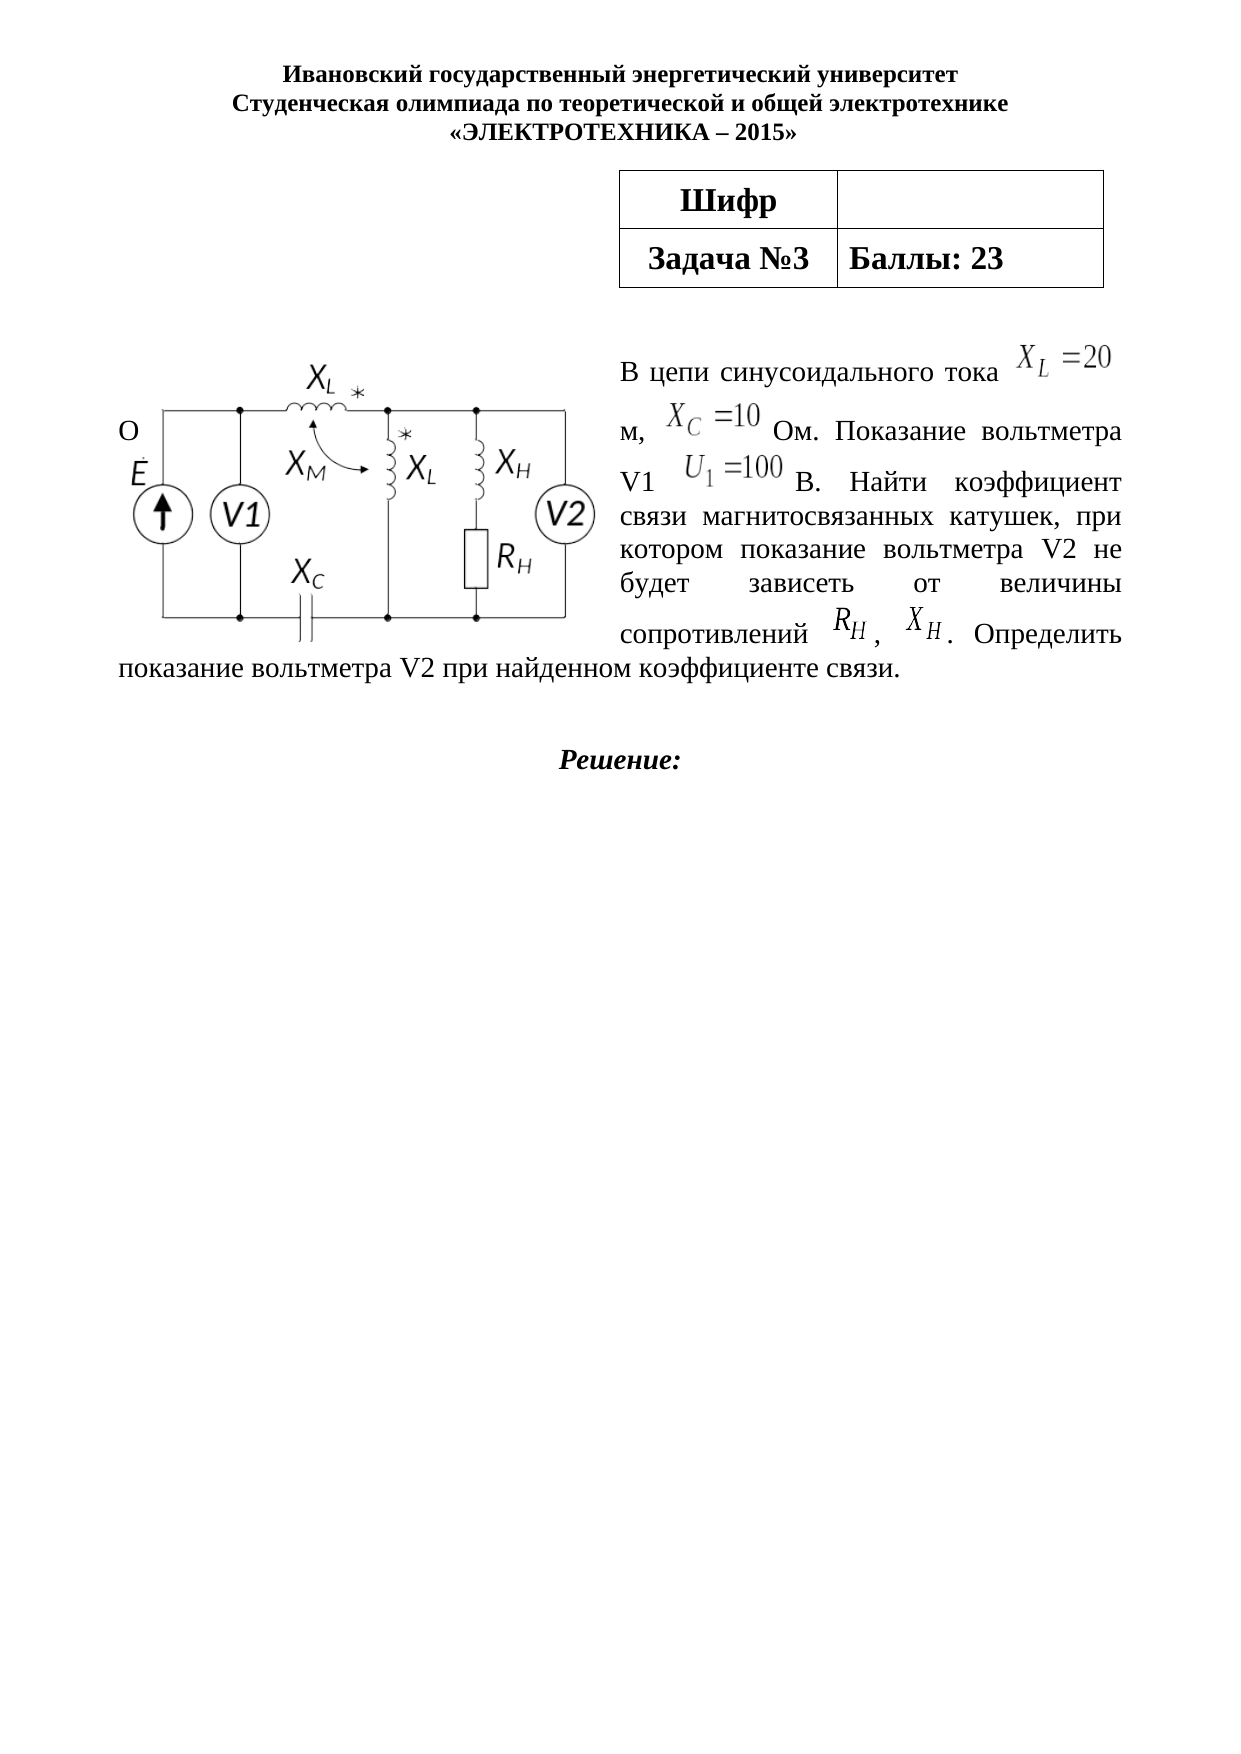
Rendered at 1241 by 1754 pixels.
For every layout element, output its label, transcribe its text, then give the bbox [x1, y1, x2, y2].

text Решение: [118, 742, 1122, 776]
table_cell Задача №3 [620, 229, 837, 287]
table_header Шифр [620, 171, 837, 228]
table_header [838, 171, 1103, 228]
text В цепи синусоидального тока Ом, Ом. Показание вольтметра V1 В. Найти коэффициент связи магнитосвязанных катушек, при котором показание вольтметра V2 не будет зависеть от величины сопротивлений , . Определить показание вольтметра V2 при найденном коэффициенте связи. [118, 336, 1122, 684]
table_cell Баллы: 23 [838, 229, 1103, 287]
